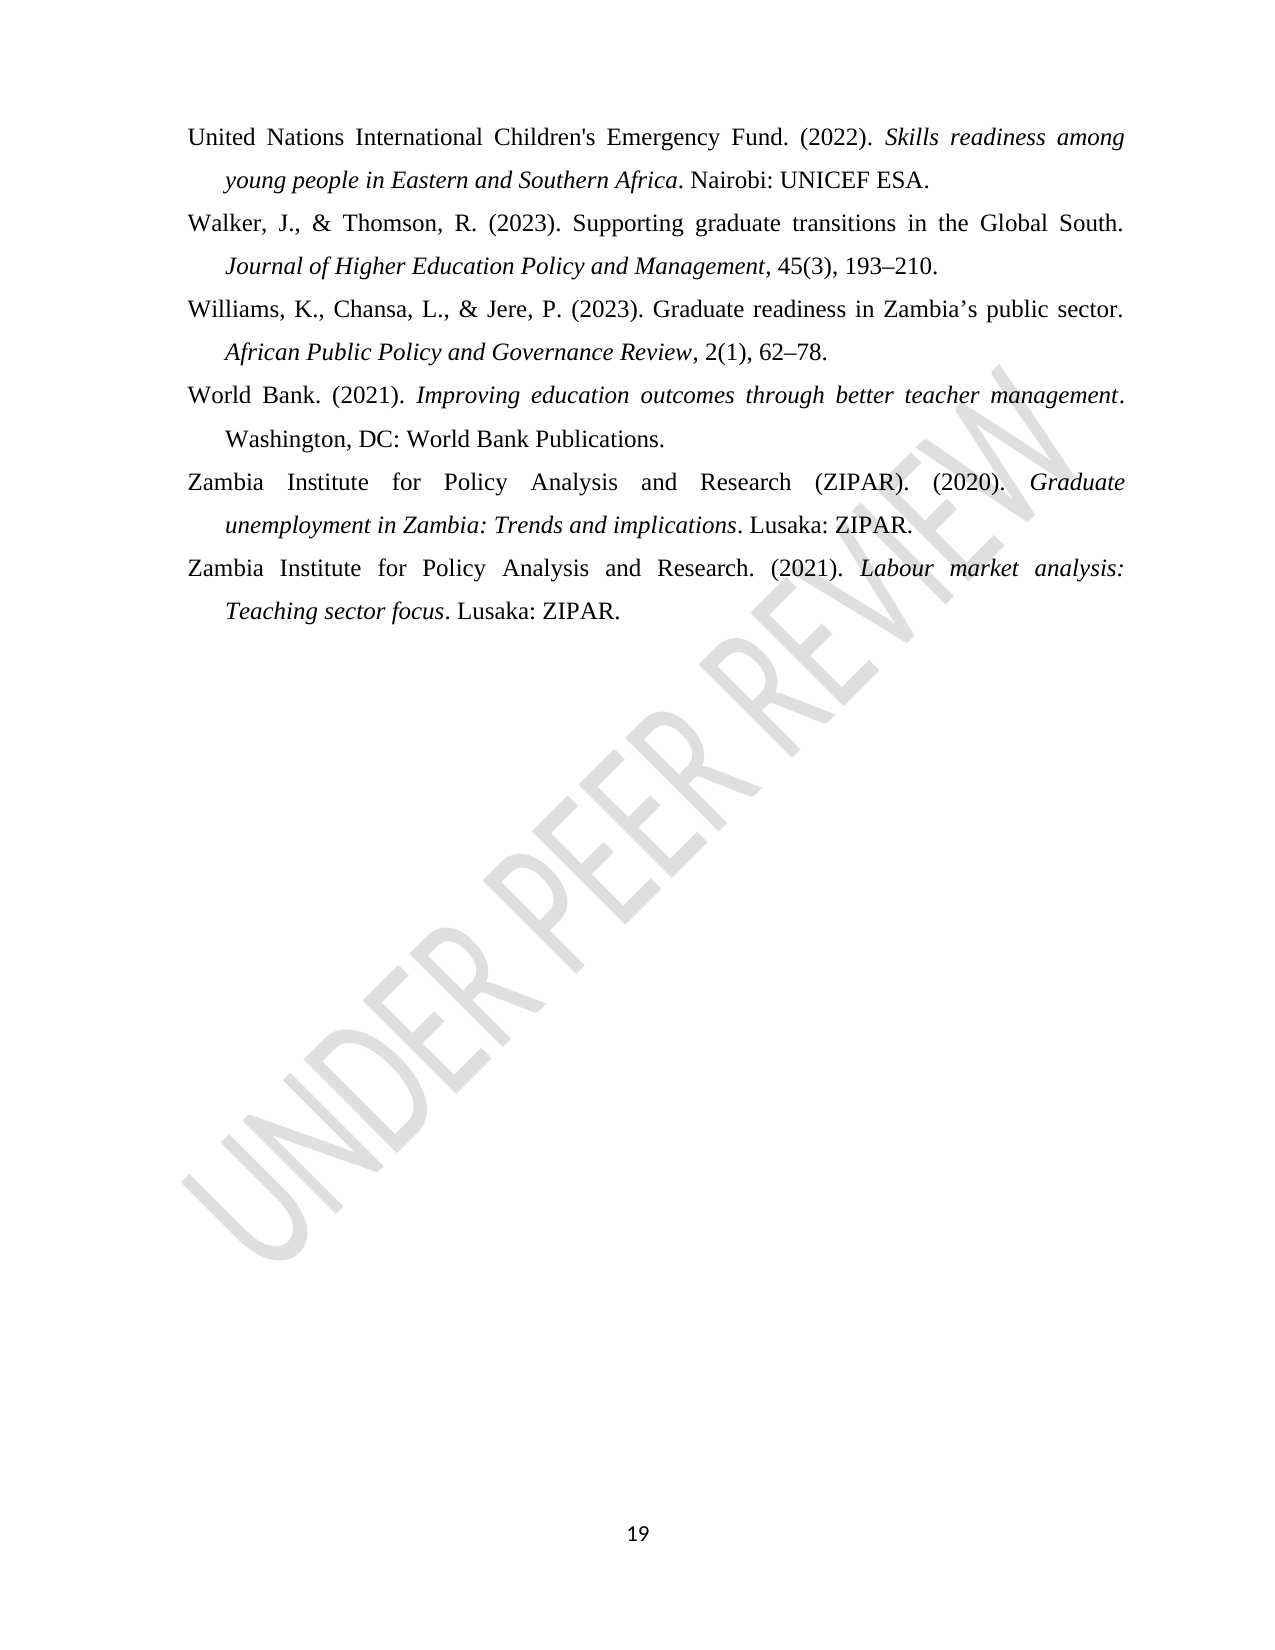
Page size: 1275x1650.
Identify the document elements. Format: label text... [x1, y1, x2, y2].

text Walker, J., & Thomson, R. (2023). Supporting graduate transitions in the Global South. Journal of Higher Education Policy and Management, 45(3), 193–210. [187, 208, 1125, 280]
text United Nations International Children's Emergency Fund. (2022). Skills readiness among young people in Eastern and Southern Africa. Nairobi: UNICEF ESA. [187, 122, 1125, 194]
text Zambia Institute for Policy Analysis and Research. (2021). Labour market analysis: Teaching sector focus. Lusaka: ZIPAR. [187, 553, 1125, 625]
text Zambia Institute for Policy Analysis and Research (ZIPAR). (2020). Graduate unemployment in Zambia: Trends and implications. Lusaka: ZIPAR. [187, 467, 1125, 539]
text World Bank. (2021). Improving education outcomes through better teacher management. Washington, DC: World Bank Publications. [187, 381, 1125, 452]
text Williams, K., Chansa, L., & Jere, P. (2023). Graduate readiness in Zambia’s public sector. African Public Policy and Governance Review, 2(1), 62–78. [187, 294, 1125, 366]
